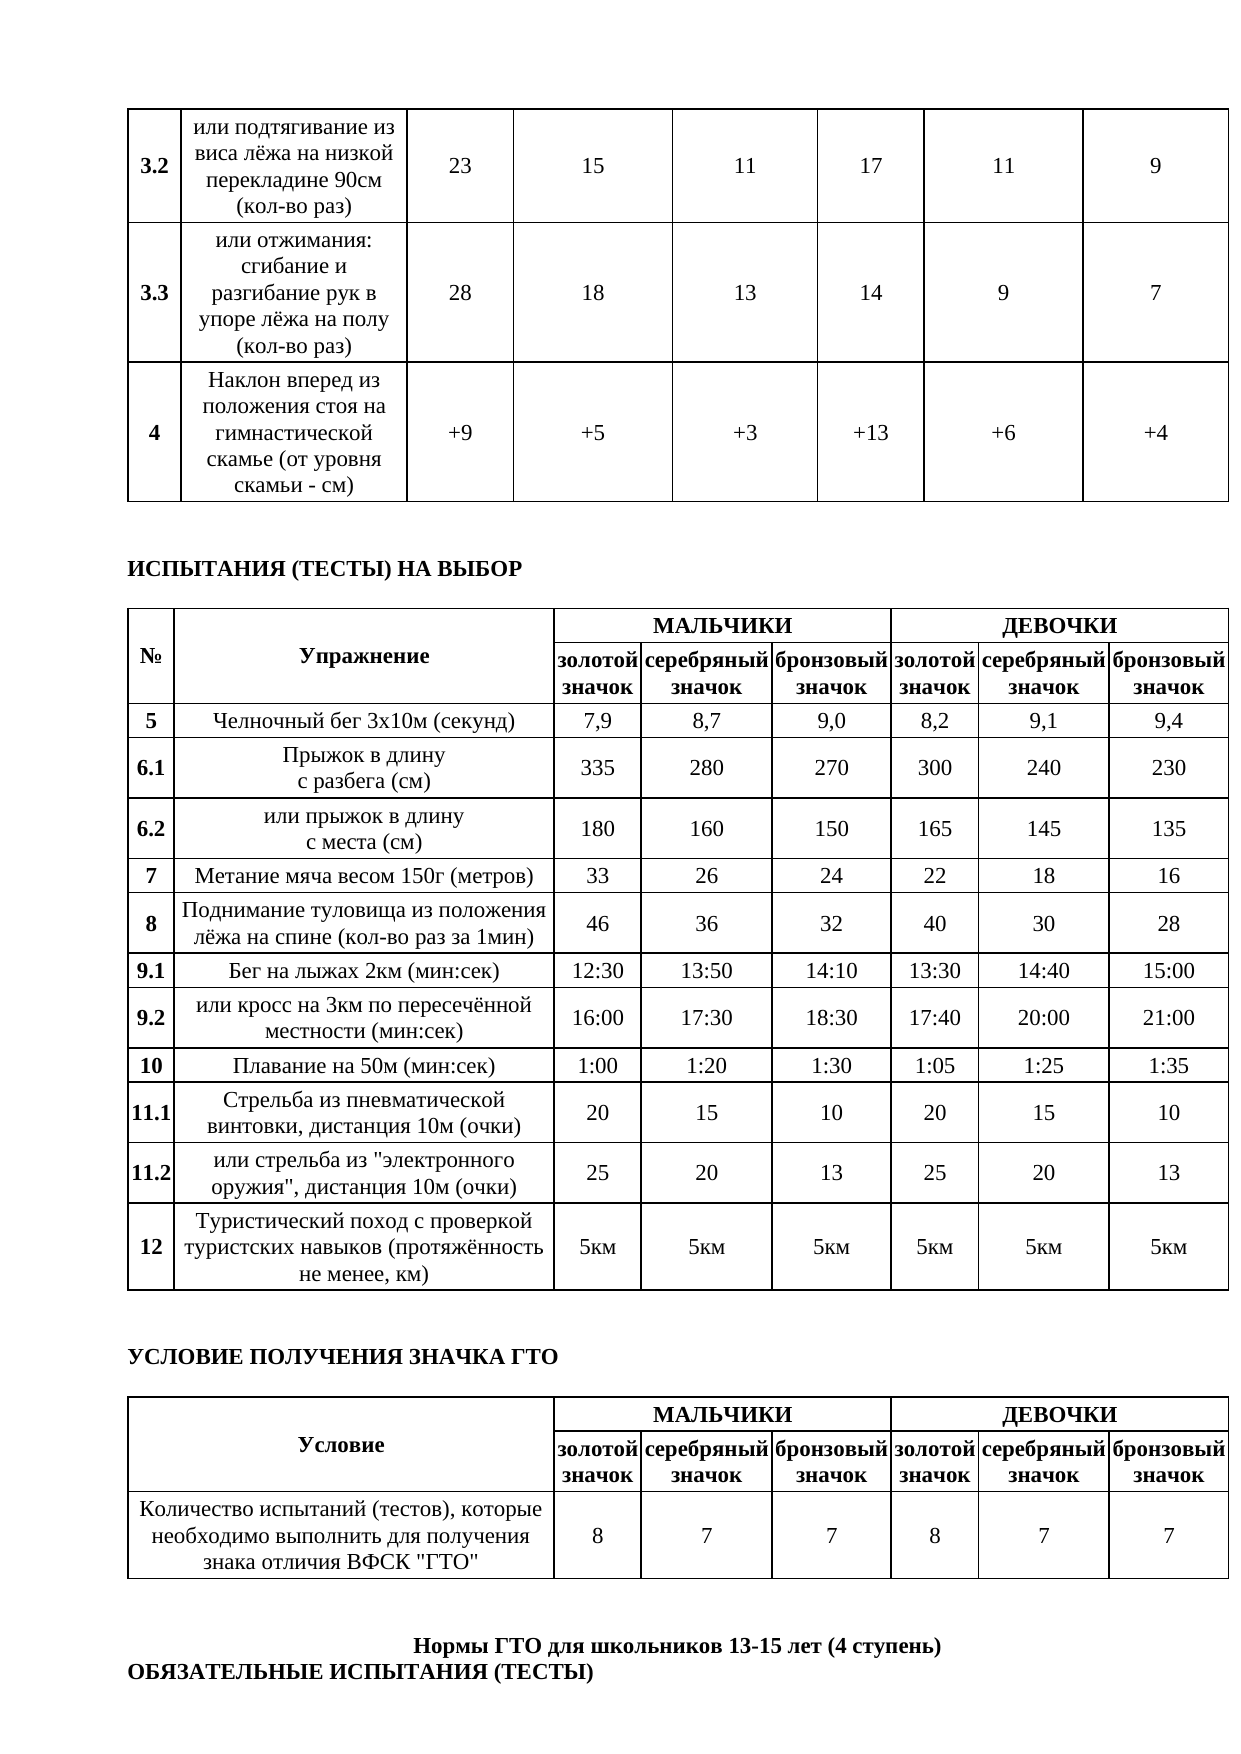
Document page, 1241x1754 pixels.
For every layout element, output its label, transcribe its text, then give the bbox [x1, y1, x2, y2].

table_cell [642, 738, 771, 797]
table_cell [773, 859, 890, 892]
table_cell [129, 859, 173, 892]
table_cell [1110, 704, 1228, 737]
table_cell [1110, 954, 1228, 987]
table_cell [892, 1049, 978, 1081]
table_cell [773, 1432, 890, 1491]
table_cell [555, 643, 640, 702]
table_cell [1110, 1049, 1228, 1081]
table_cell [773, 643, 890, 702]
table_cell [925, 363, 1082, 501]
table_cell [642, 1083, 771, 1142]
text ОБЯЗАТЕЛЬНЫЕ ИСПЫТАНИЯ (ТЕСТЫ) [127, 1658, 1228, 1684]
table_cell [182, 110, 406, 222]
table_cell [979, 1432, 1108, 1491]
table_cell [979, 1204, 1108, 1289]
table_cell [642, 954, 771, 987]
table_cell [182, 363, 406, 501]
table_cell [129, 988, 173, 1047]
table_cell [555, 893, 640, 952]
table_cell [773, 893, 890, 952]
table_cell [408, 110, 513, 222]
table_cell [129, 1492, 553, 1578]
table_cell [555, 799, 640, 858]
text ИСПЫТАНИЯ (ТЕСТЫ) НА ВЫБОР [127, 555, 1228, 581]
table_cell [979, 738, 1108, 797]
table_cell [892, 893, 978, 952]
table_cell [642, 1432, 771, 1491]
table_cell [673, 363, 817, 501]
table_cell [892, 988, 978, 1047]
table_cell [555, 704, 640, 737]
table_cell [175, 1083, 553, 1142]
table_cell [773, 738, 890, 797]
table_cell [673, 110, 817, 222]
text Нормы ГТО для школьников 13-15 лет (4 ступень) [127, 1632, 1228, 1658]
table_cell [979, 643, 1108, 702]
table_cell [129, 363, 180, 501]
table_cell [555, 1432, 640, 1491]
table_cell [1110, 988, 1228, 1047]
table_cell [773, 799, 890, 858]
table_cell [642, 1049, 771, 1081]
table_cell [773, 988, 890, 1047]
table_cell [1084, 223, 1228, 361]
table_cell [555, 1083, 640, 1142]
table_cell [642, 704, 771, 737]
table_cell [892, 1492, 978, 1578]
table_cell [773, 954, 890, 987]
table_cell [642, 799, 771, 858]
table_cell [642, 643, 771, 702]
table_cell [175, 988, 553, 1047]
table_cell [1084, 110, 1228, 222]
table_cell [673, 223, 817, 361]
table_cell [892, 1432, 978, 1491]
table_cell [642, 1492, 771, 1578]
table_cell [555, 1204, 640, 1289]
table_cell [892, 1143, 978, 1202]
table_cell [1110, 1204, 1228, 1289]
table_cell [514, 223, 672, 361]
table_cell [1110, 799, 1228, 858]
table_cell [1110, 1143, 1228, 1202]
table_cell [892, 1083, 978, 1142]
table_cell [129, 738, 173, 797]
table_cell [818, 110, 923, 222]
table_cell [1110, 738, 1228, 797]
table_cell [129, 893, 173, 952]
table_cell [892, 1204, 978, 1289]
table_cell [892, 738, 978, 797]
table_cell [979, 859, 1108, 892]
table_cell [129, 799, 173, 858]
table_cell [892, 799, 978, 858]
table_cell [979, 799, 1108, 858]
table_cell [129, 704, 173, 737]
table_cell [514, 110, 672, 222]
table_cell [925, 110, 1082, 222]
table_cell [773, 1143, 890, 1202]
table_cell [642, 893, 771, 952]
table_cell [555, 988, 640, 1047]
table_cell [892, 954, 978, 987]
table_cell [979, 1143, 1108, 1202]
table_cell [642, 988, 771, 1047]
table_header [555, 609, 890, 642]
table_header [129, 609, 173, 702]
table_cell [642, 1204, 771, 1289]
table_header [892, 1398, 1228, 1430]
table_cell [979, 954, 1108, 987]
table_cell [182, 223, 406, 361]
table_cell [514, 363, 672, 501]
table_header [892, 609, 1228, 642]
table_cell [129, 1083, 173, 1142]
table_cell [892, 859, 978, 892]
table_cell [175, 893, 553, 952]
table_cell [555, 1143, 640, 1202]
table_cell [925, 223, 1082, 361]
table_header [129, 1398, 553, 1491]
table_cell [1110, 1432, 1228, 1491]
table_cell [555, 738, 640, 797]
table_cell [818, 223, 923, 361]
text УСЛОВИЕ ПОЛУЧЕНИЯ ЗНАЧКА ГТО [127, 1343, 1228, 1370]
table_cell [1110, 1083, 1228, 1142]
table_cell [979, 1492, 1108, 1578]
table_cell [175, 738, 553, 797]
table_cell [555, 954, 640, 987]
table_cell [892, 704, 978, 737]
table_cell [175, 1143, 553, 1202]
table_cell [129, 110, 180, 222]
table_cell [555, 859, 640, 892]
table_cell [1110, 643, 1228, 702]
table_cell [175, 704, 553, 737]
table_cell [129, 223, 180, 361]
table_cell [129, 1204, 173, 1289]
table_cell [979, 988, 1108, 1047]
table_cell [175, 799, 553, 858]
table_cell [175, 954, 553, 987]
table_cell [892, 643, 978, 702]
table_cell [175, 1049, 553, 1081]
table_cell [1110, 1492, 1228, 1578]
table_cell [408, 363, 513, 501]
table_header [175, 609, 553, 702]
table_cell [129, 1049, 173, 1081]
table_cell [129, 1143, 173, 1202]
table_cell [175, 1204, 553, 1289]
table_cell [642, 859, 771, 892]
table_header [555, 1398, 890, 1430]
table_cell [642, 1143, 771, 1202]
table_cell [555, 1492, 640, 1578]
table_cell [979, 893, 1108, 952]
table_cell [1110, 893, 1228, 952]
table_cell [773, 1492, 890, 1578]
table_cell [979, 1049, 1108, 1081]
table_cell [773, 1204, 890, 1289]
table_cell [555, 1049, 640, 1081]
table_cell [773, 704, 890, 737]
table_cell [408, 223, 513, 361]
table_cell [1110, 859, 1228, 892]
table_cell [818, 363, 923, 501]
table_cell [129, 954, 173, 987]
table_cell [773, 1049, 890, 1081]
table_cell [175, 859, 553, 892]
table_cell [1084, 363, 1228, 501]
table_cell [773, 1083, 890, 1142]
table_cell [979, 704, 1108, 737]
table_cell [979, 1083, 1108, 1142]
